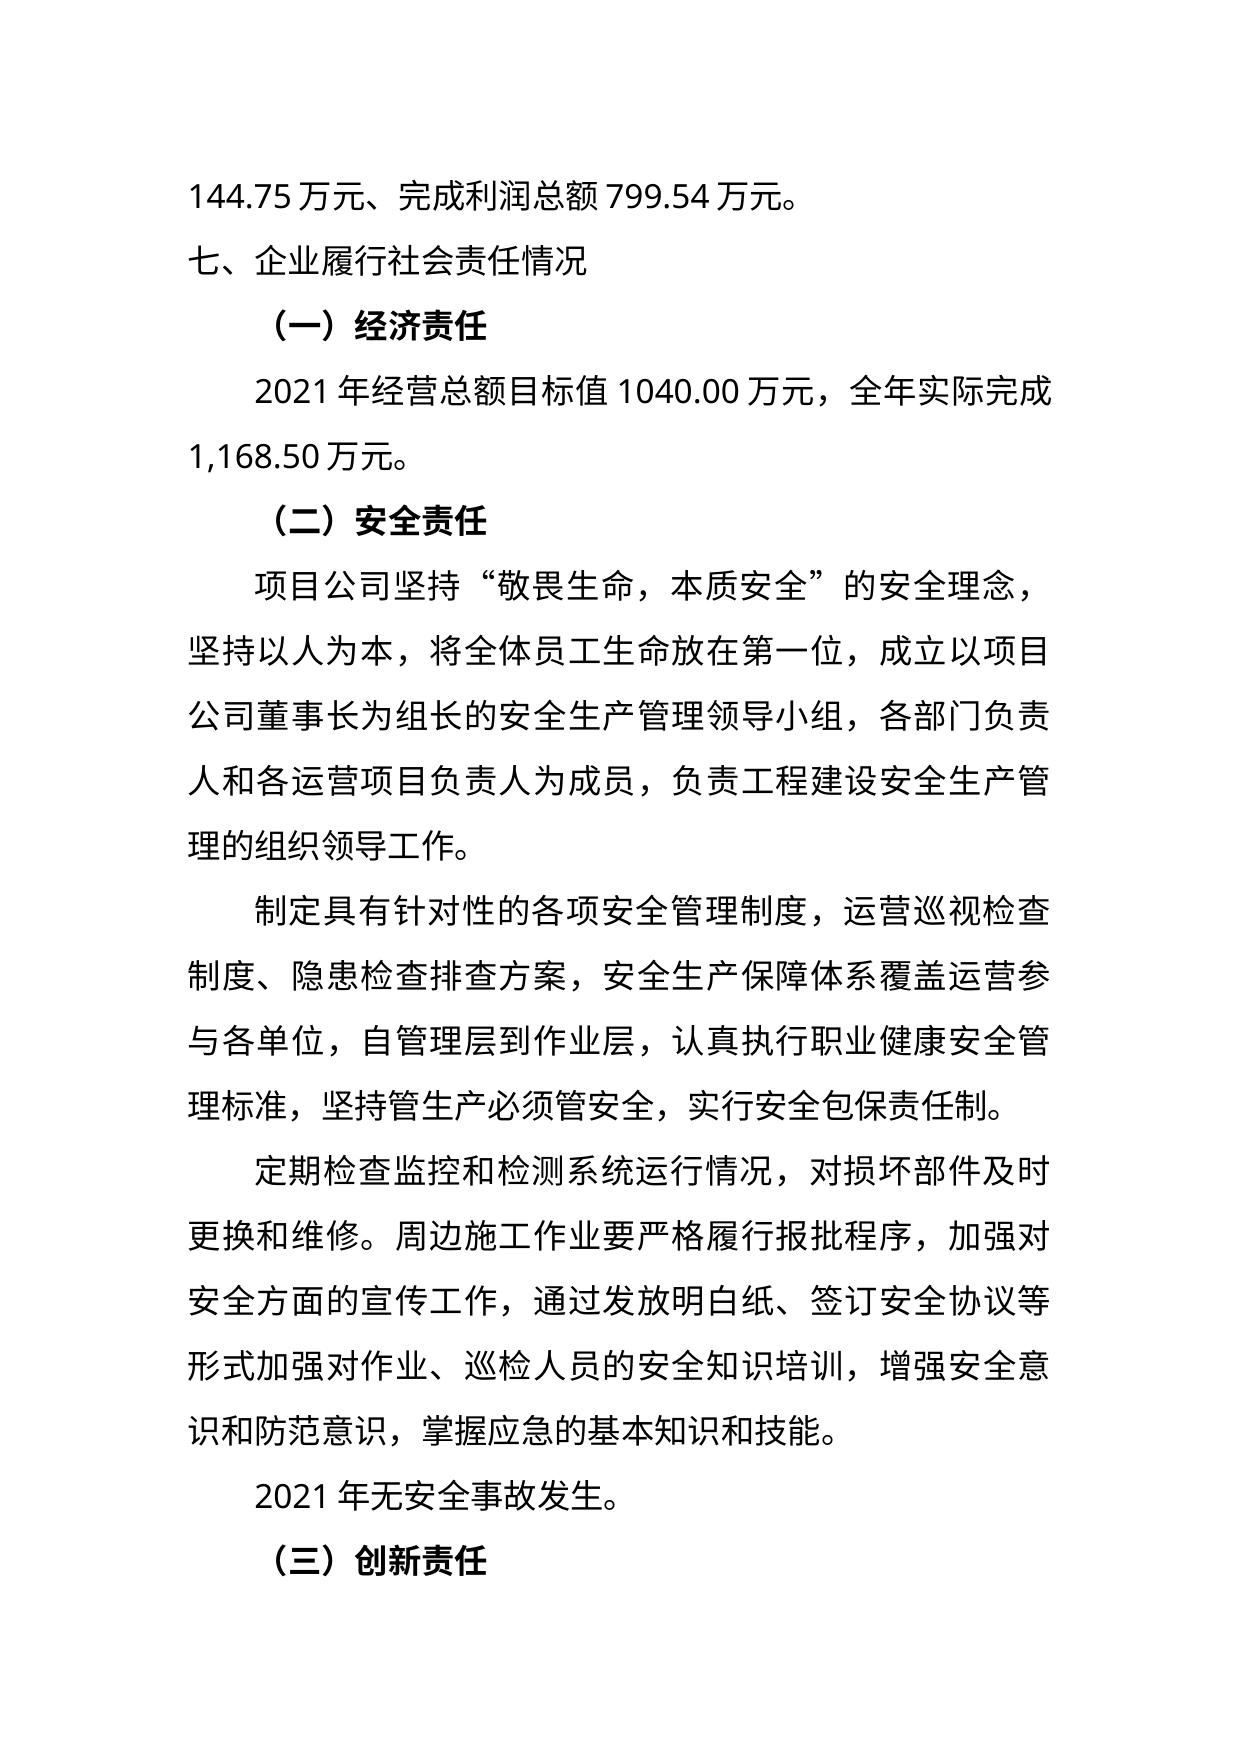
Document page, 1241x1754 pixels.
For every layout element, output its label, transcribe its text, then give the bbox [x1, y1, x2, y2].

list 2021年经营总额目标值1040.00万元，全年实际完成1,168.50万元。 [187, 357, 1053, 487]
list 2021年无安全事故发生。 [187, 1462, 1053, 1527]
list 项目公司坚持“敬畏生命，本质安全”的安全理念，坚持以人为本，将全体员工生命放在第一位，成立以项目公司董事长为组长的安全生产管理领导小组，各部门负责人和各运营项目负责人为成员，负责工程建设安全生产管理的组织领导工作。 [187, 552, 1053, 877]
list 定期检查监控和检测系统运行情况，对损坏部件及时更换和维修。周边施工作业要严格履行报批程序，加强对安全方面的宣传工作，通过发放明白纸、签订安全协议等形式加强对作业、巡检人员的安全知识培训，增强安全意识和防范意识，掌握应急的基本知识和技能。 [187, 1137, 1053, 1462]
list 制定具有针对性的各项安全管理制度，运营巡视检查制度、隐患检查排查方案，安全生产保障体系覆盖运营参与各单位，自管理层到作业层，认真执行职业健康安全管理标准，坚持管生产必须管安全，实行安全包保责任制。 [187, 877, 1053, 1137]
list （二）安全责任 [187, 487, 1053, 552]
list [187, 162, 1053, 227]
list （一）经济责任 [187, 292, 1053, 357]
list （三）创新责任 [187, 1527, 1053, 1592]
list 七、企业履行社会责任情况 [187, 227, 1053, 292]
